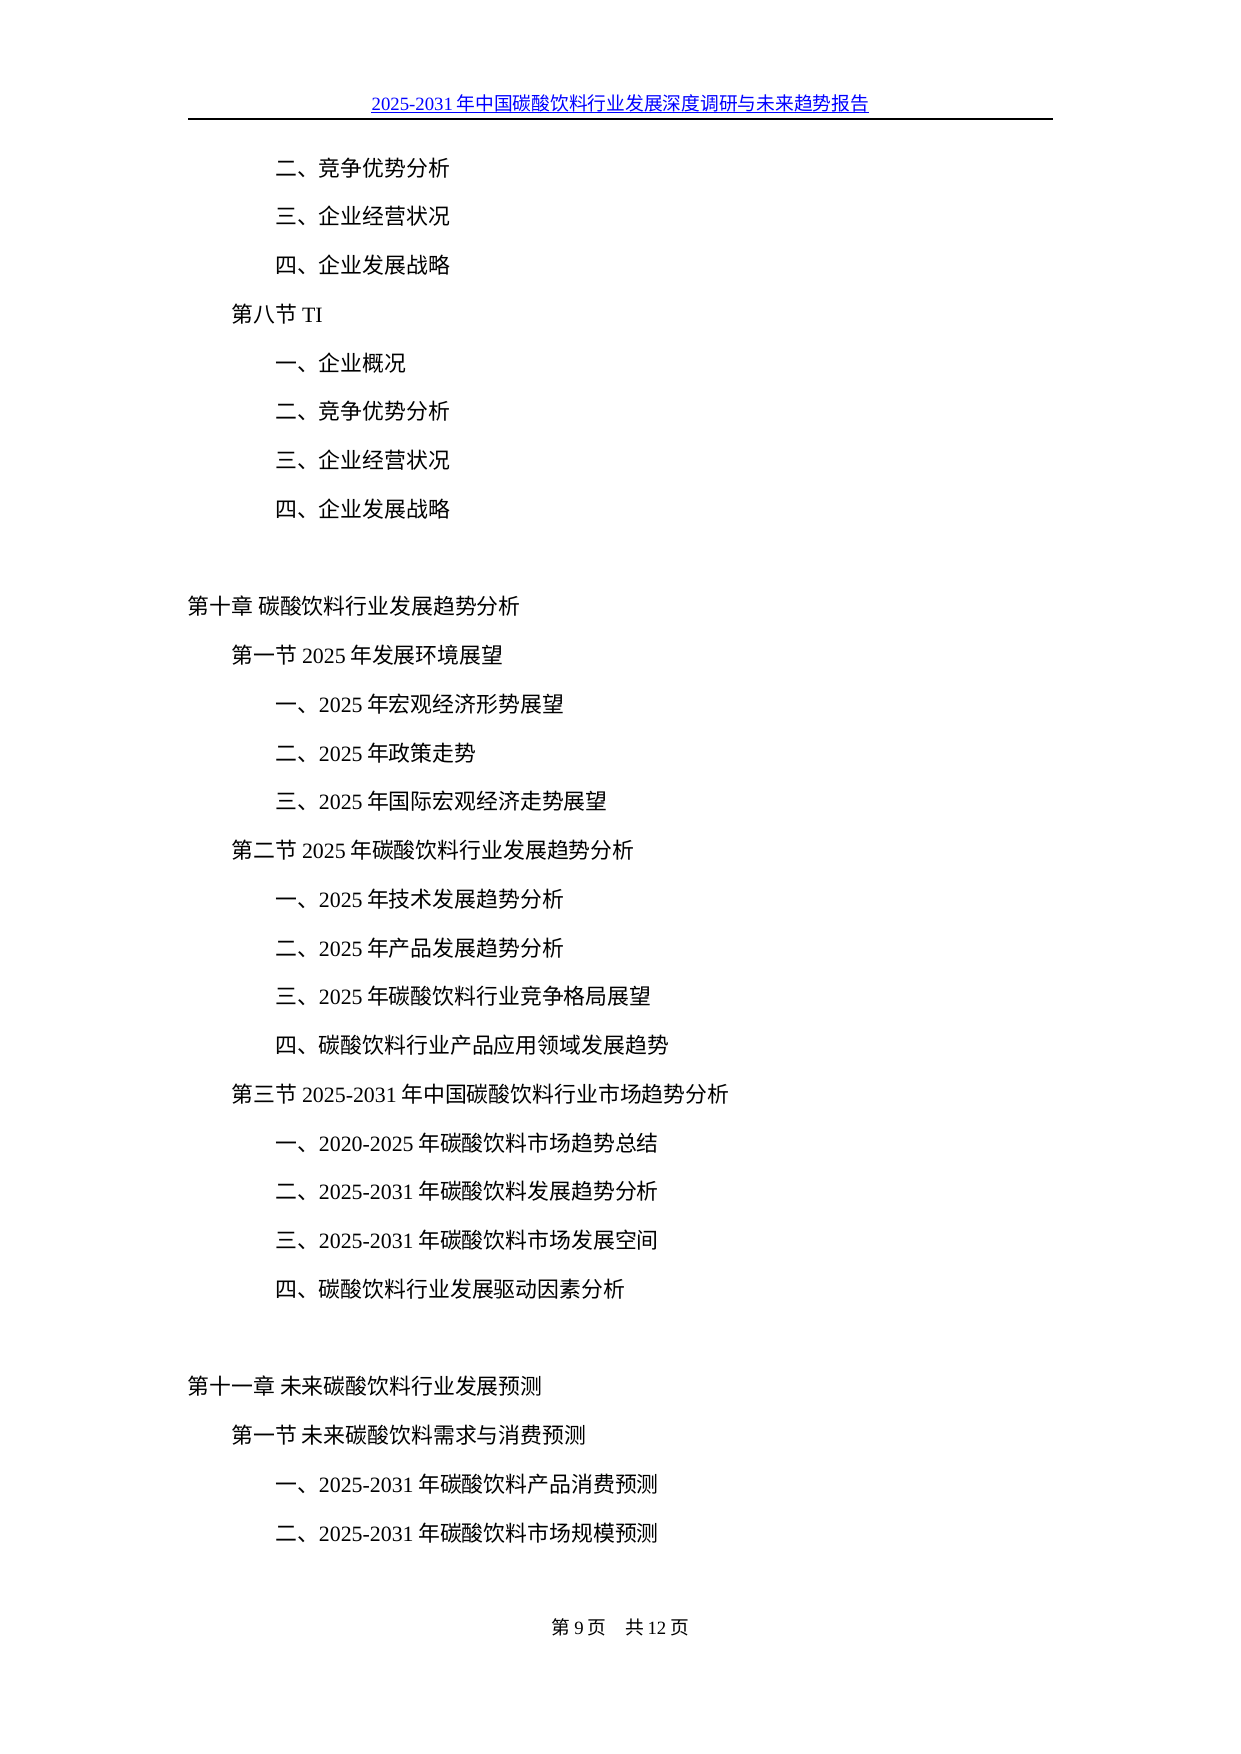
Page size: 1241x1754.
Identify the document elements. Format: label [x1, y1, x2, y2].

text [187, 150, 1053, 1548]
